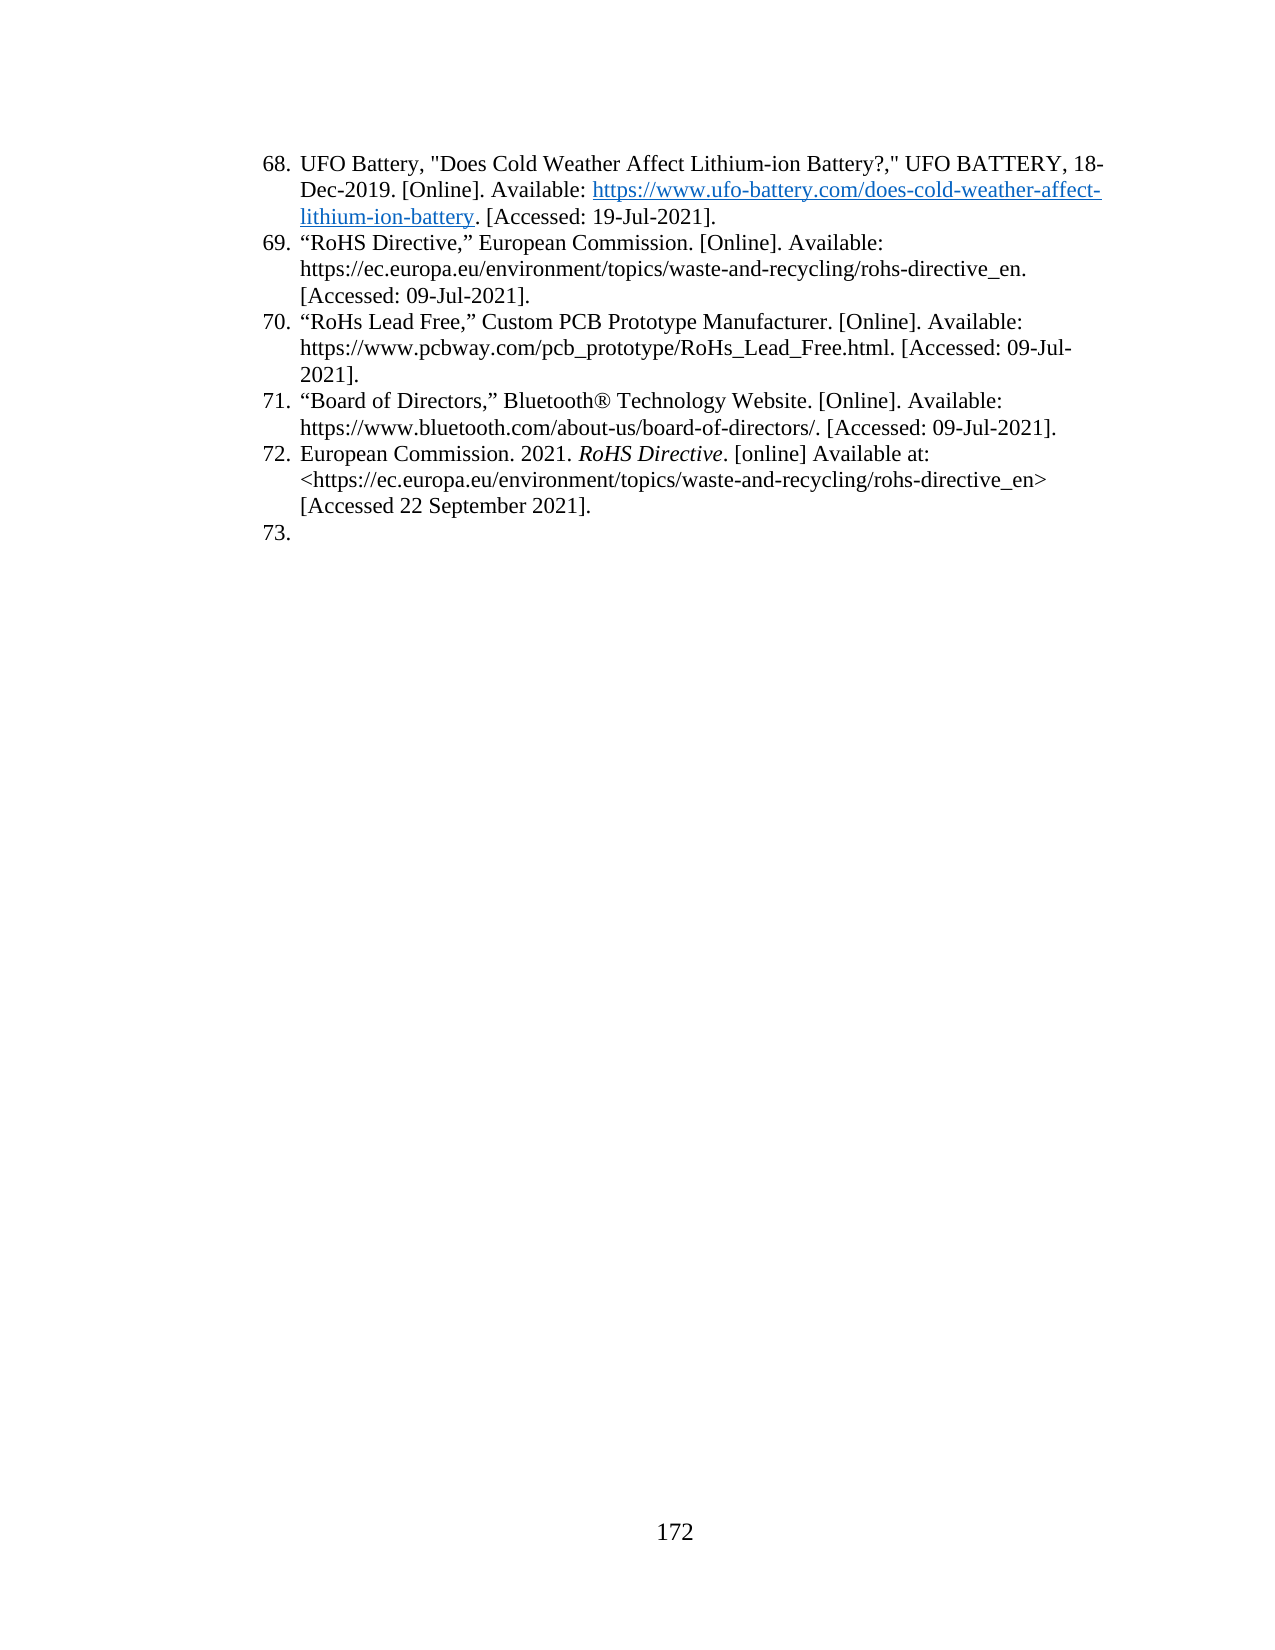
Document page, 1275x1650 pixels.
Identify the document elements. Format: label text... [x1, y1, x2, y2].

list European Commission. 2021. RoHS Directive. [online] Available at: <https://ec.europa.eu/environment/topics/waste-and-recycling/rohs-directive_en> [Accessed 22 September 2021]. [262, 440, 1125, 519]
list “RoHS Directive,” European Commission. [Online]. Available: https://ec.europa.eu/environment/topics/waste-and-recycling/rohs-directive_en. [Accessed: 09-Jul-2021]. [262, 229, 1125, 308]
list “RoHs Lead Free,” Custom PCB Prototype Manufacturer. [Online]. Available: https://www.pcbway.com/pcb_prototype/RoHs_Lead_Free.html. [Accessed: 09-Jul-2021]. [262, 308, 1125, 387]
list UFO Battery, "Does Cold Weather Affect Lithium-ion Battery?," UFO BATTERY, 18-Dec-2019. [Online]. Available: https://www.ufo-battery.com/does-cold-weather-affect-lithium-ion-battery. [Accessed: 19-Jul-2021]. [262, 150, 1125, 229]
list “Board of Directors,” Bluetooth® Technology Website. [Online]. Available: https://www.bluetooth.com/about-us/board-of-directors/. [Accessed: 09-Jul-2021]. [262, 387, 1125, 440]
